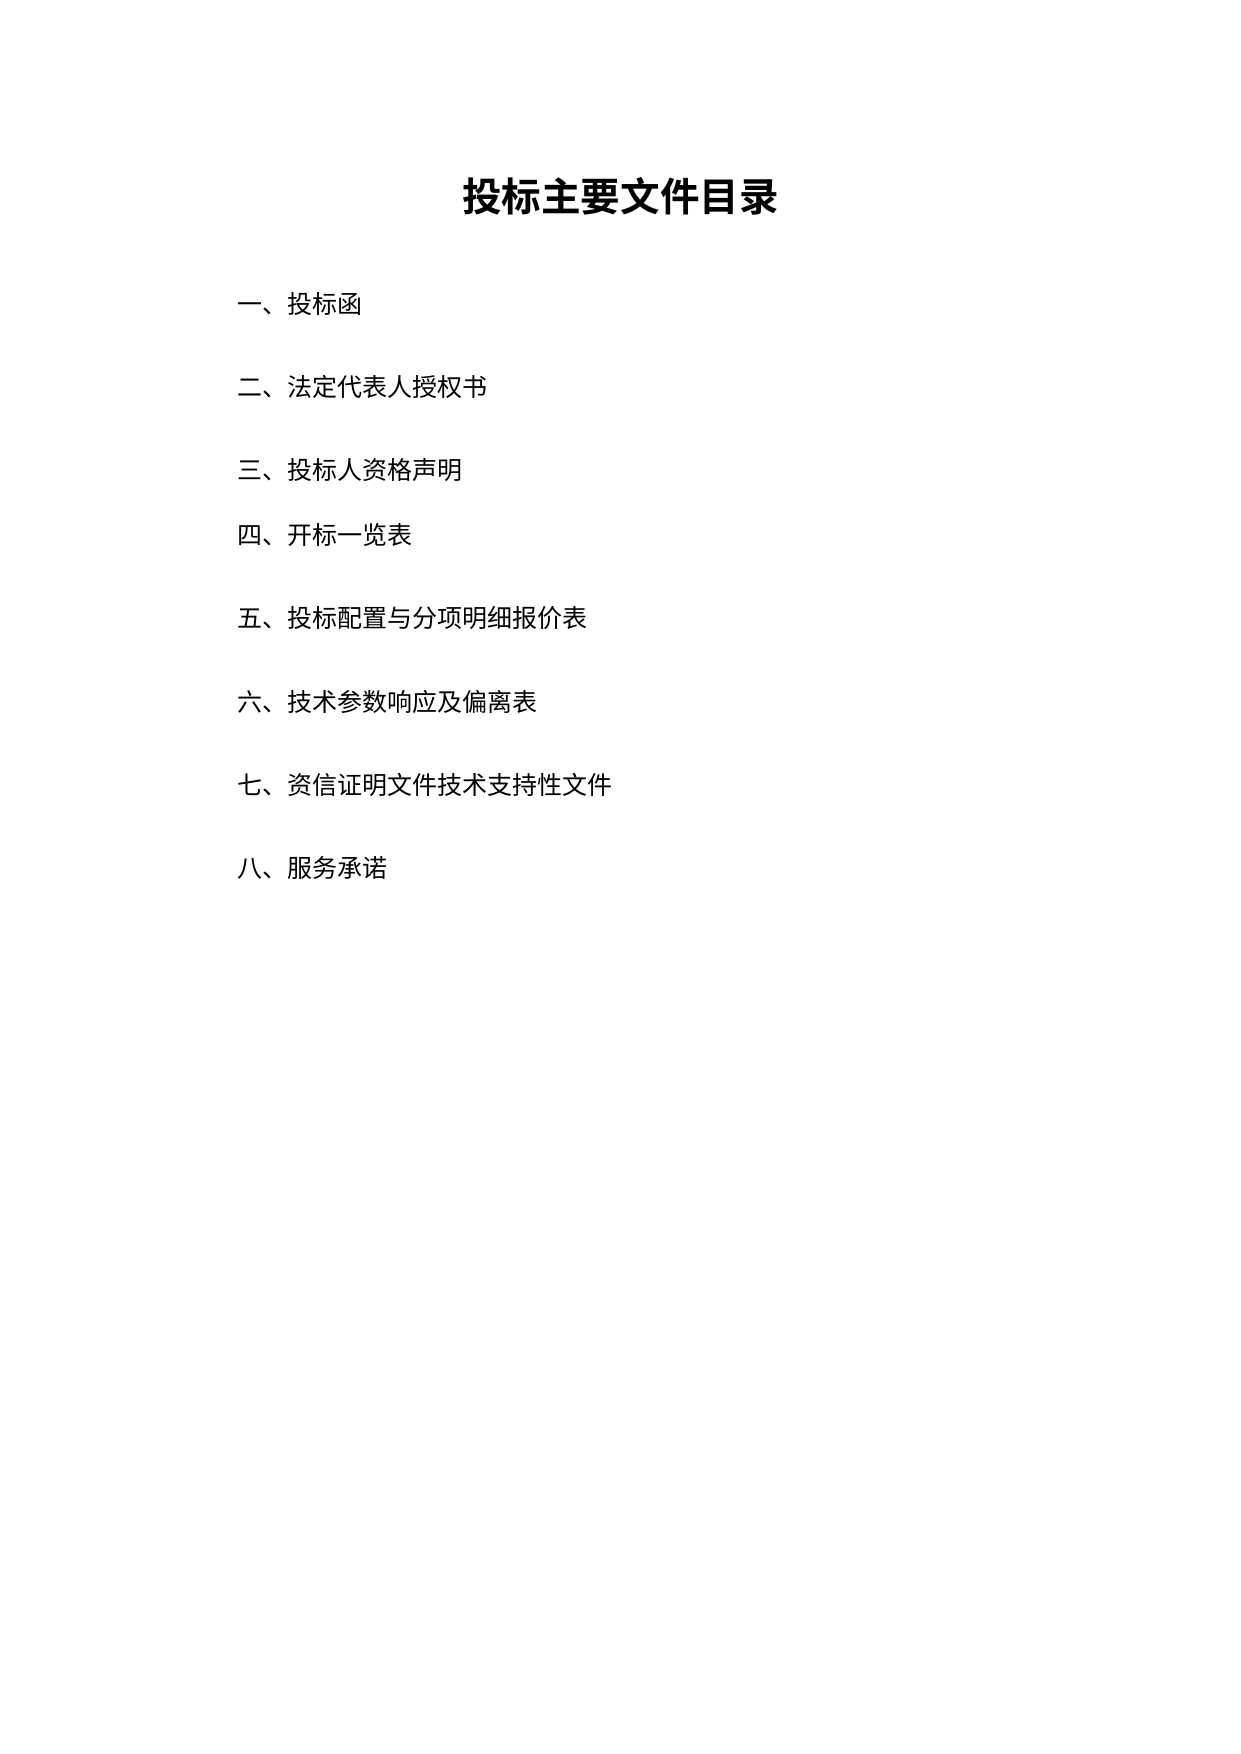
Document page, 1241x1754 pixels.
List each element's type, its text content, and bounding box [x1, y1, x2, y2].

text 七、资信证明文件技术支持性文件 [187, 751, 1053, 816]
text 一、投标函 [187, 270, 1053, 335]
text 三、投标人资格声明 [187, 436, 1053, 501]
text 四、开标一览表 [187, 501, 1053, 566]
text 投标主要文件目录 [187, 162, 1053, 227]
text 二、法定代表人授权书 [187, 353, 1053, 418]
text 六、技术参数响应及偏离表 [187, 668, 1053, 733]
text 五、投标配置与分项明细报价表 [187, 584, 1053, 649]
text 八、服务承诺 [187, 834, 1053, 899]
